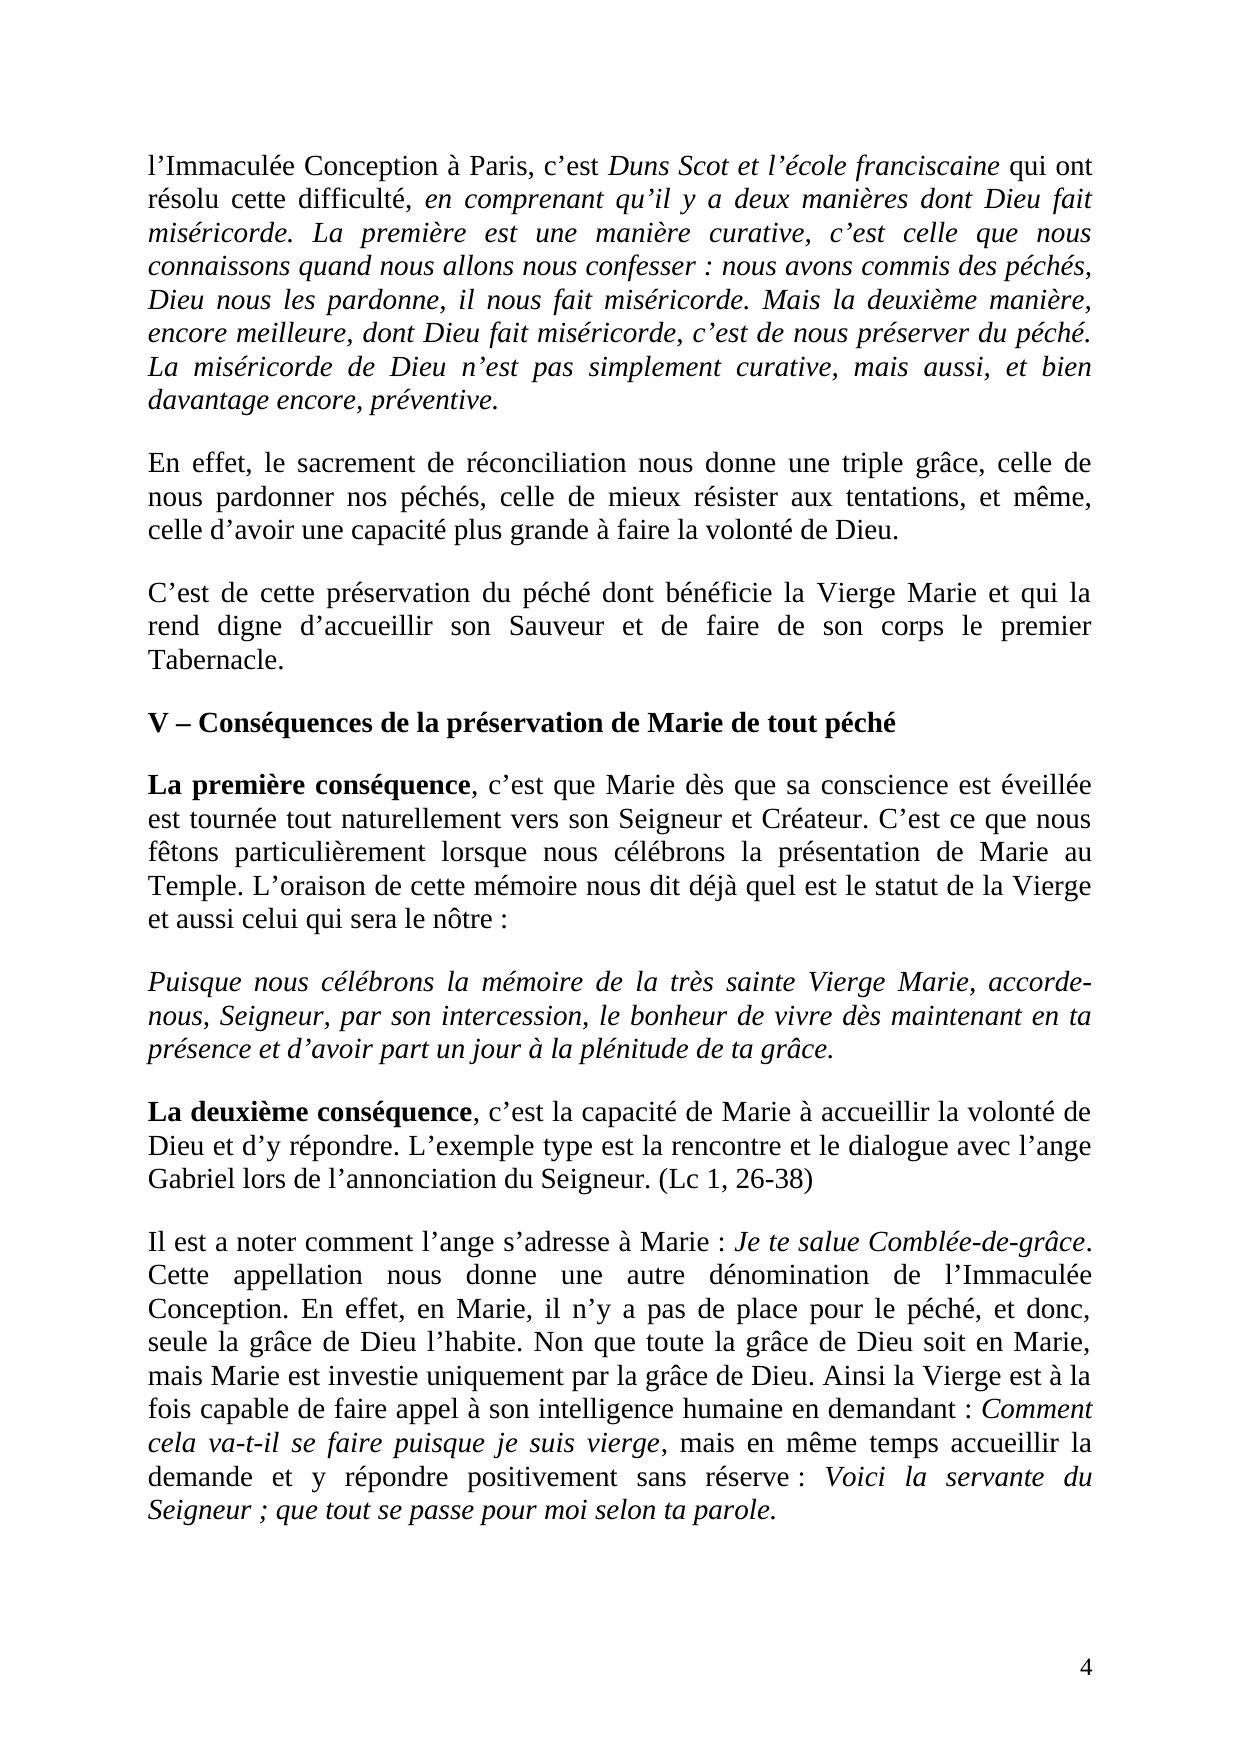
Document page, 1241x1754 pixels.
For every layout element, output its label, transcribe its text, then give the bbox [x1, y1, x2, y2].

text Il est a noter comment l’ange s’adresse à Marie : Je te salue Comblée-de-grâce. Cette appellation nous donne une autre dénomination de l’Immaculée Conception. En effet, en Marie, il n’y a pas de place pour le péché, et donc, seule la grâce de Dieu l’habite. Non que toute la grâce de Dieu soit en Marie, mais Marie est investie uniquement par la grâce de Dieu. Ainsi la Vierge est à la fois capable de faire appel à son intelligence humaine en demandant : Comment cela va-t-il se faire puisque je suis vierge, mais en même temps accueillir la demande et y répondre positivement sans réserve : Voici la servante du Seigneur ; que tout se passe pour moi selon ta parole. [148, 1224, 1093, 1526]
text En effet, le sacrement de réconciliation nous donne une triple grâce, celle de nous pardonner nos péchés, celle de mieux résister aux tentations, et même, celle d’avoir une capacité plus grande à faire la volonté de Dieu. [148, 445, 1093, 546]
text C’est de cette préservation du péché dont bénéficie la Vierge Marie et qui la rend digne d’accueillir son Sauveur et de faire de son corps le premier Tabernacle. [148, 575, 1093, 676]
text V – Conséquences de la préservation de Marie de tout péché [148, 705, 1093, 738]
text Puisque nous célébrons la mémoire de la très sainte Vierge Marie, accorde-nous, Seigneur, par son intercession, le bonheur de vivre dès maintenant en ta présence et d’avoir part un jour à la plénitude de ta grâce. [148, 964, 1093, 1065]
text La première conséquence, c’est que Marie dès que sa conscience est éveillée est tournée tout naturellement vers son Seigneur et Créateur. C’est ce que nous fêtons particulièrement lorsque nous célébrons la présentation de Marie au Temple. L’oraison de cette mémoire nous dit déjà quel est le statut de la Vierge et aussi celui qui sera le nôtre : [148, 767, 1093, 935]
text La deuxième conséquence, c’est la capacité de Marie à accueillir la volonté de Dieu et d’y répondre. L’exemple type est la rencontre et le dialogue avec l’ange Gabriel lors de l’annonciation du Seigneur. (Lc 1, 26-38) [148, 1094, 1093, 1195]
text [148, 148, 1093, 416]
